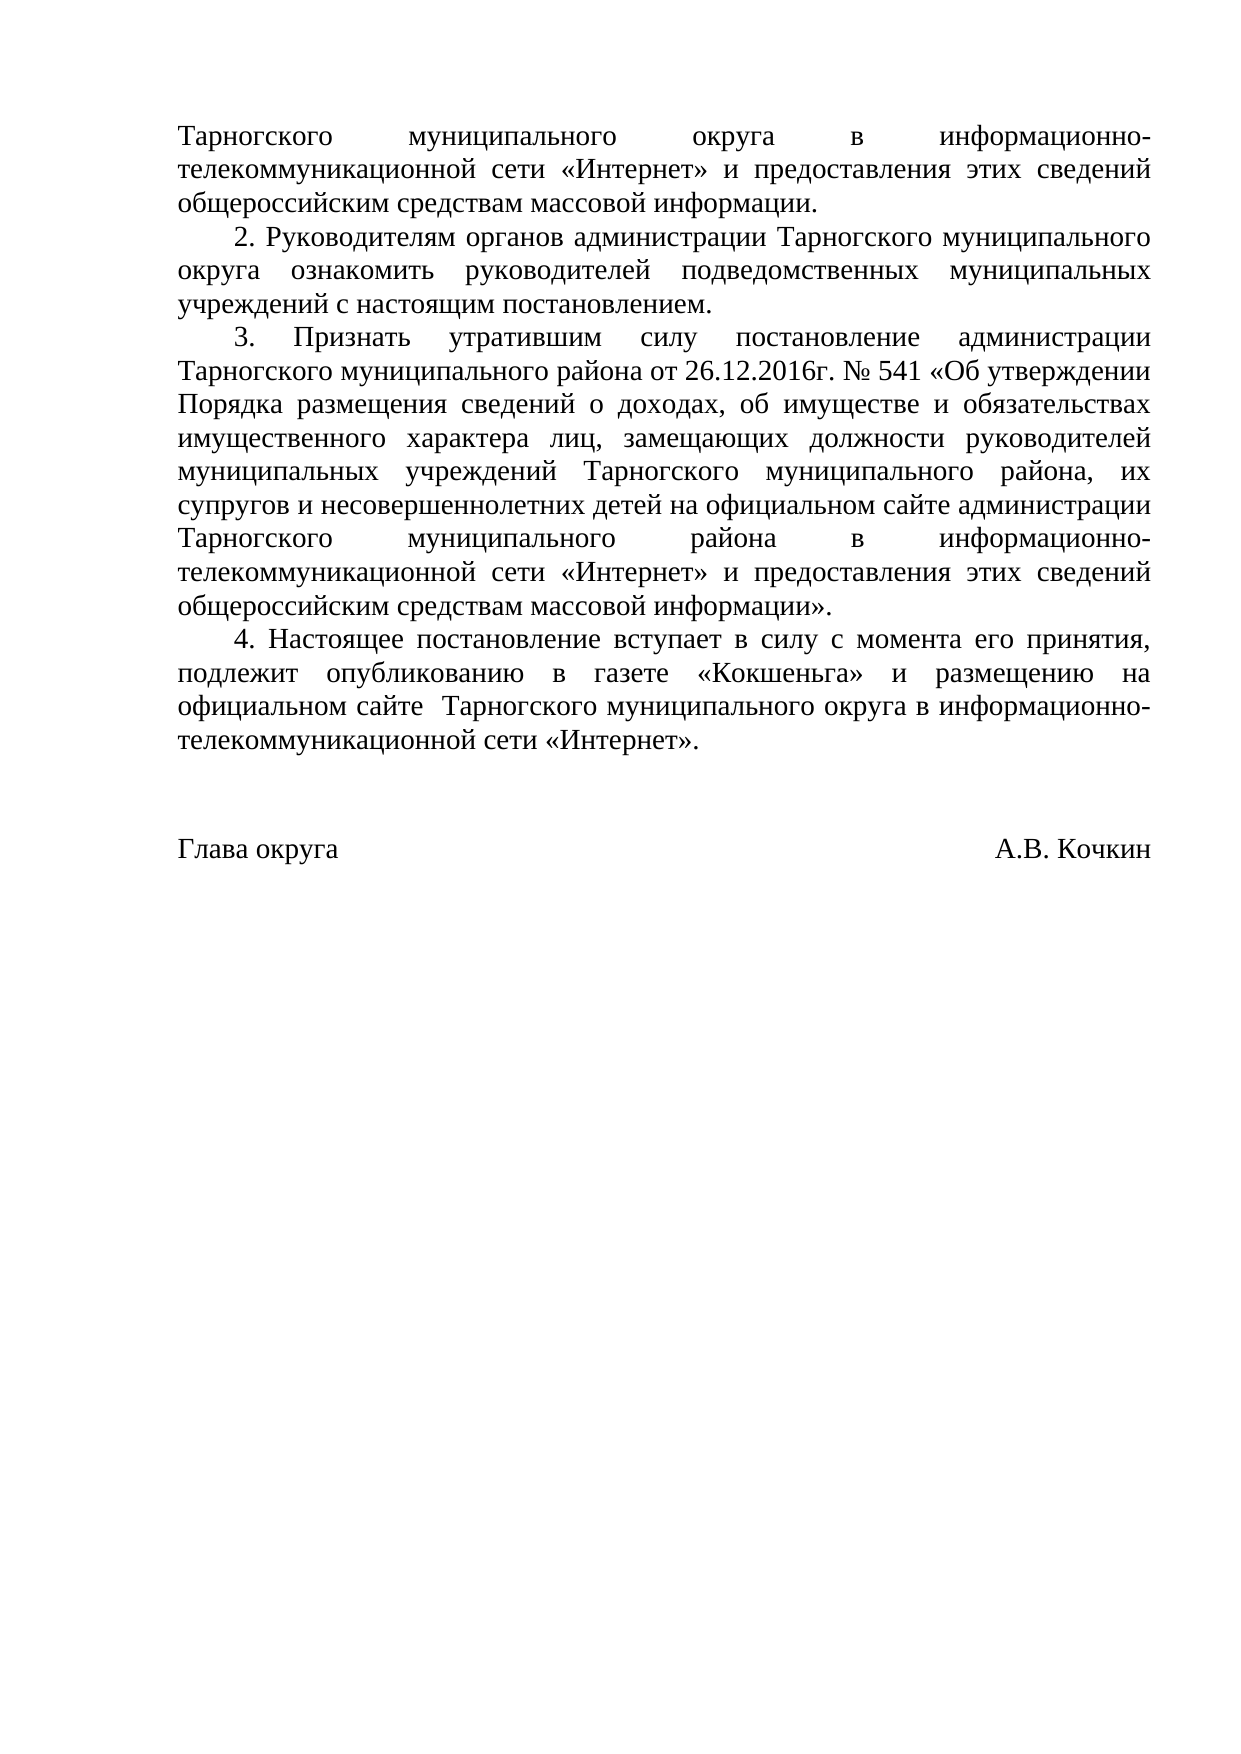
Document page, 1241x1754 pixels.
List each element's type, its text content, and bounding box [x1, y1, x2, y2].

text 2. Руководителям органов администрации Тарногского муниципального округа ознакомить руководителей подведомственных муниципальных учреждений с настоящим постановлением. [177, 219, 1152, 319]
text Глава округа А.В. Кочкин [177, 831, 1152, 865]
text 3. Признать утратившим силу постановление администрации Тарногского муниципального района от 26.12.2016г. № 541 «Об утверждении Порядка размещения сведений о доходах, об имуществе и обязательствах имущественного характера лиц, замещающих должности руководителей муниципальных учреждений Тарногского муниципального района, их супругов и несовершеннолетних детей на официальном сайте администрации Тарногского муниципального района в информационно-телекоммуникационной сети «Интернет» и предоставления этих сведений общероссийским средствам массовой информации». [177, 319, 1152, 621]
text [177, 118, 1152, 219]
text 4. Настоящее постановление вступает в силу с момента его принятия, подлежит опубликованию в газете «Кокшеньга» и размещению на официальном сайте Тарногского муниципального округа в информационно-телекоммуникационной сети «Интернет». [177, 621, 1152, 755]
